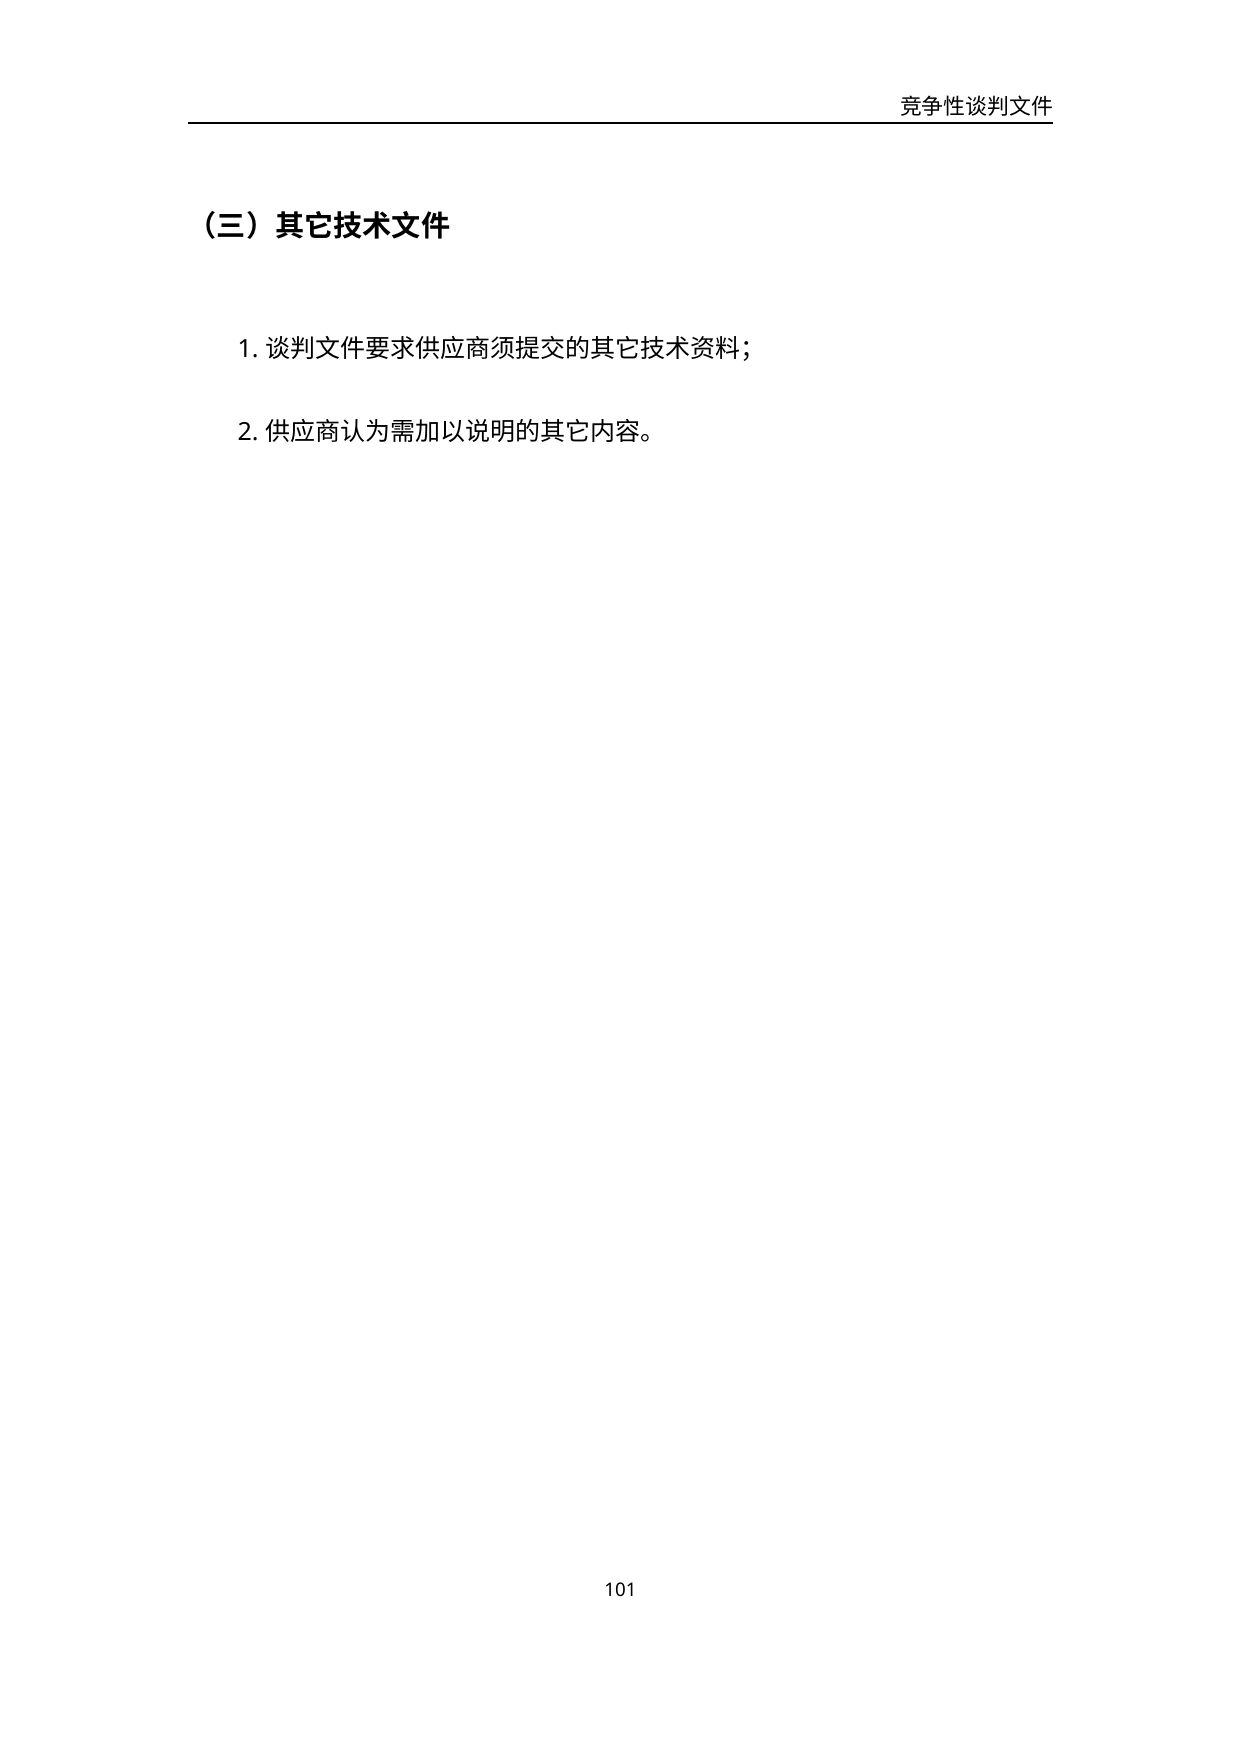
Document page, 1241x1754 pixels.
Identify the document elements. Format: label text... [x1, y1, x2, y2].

text 1. 谈判文件要求供应商须提交的其它技术资料； [187, 314, 1053, 379]
subtitle 其它技术文件 [187, 191, 1053, 256]
text 2. 供应商认为需加以说明的其它内容。 [187, 397, 1053, 462]
